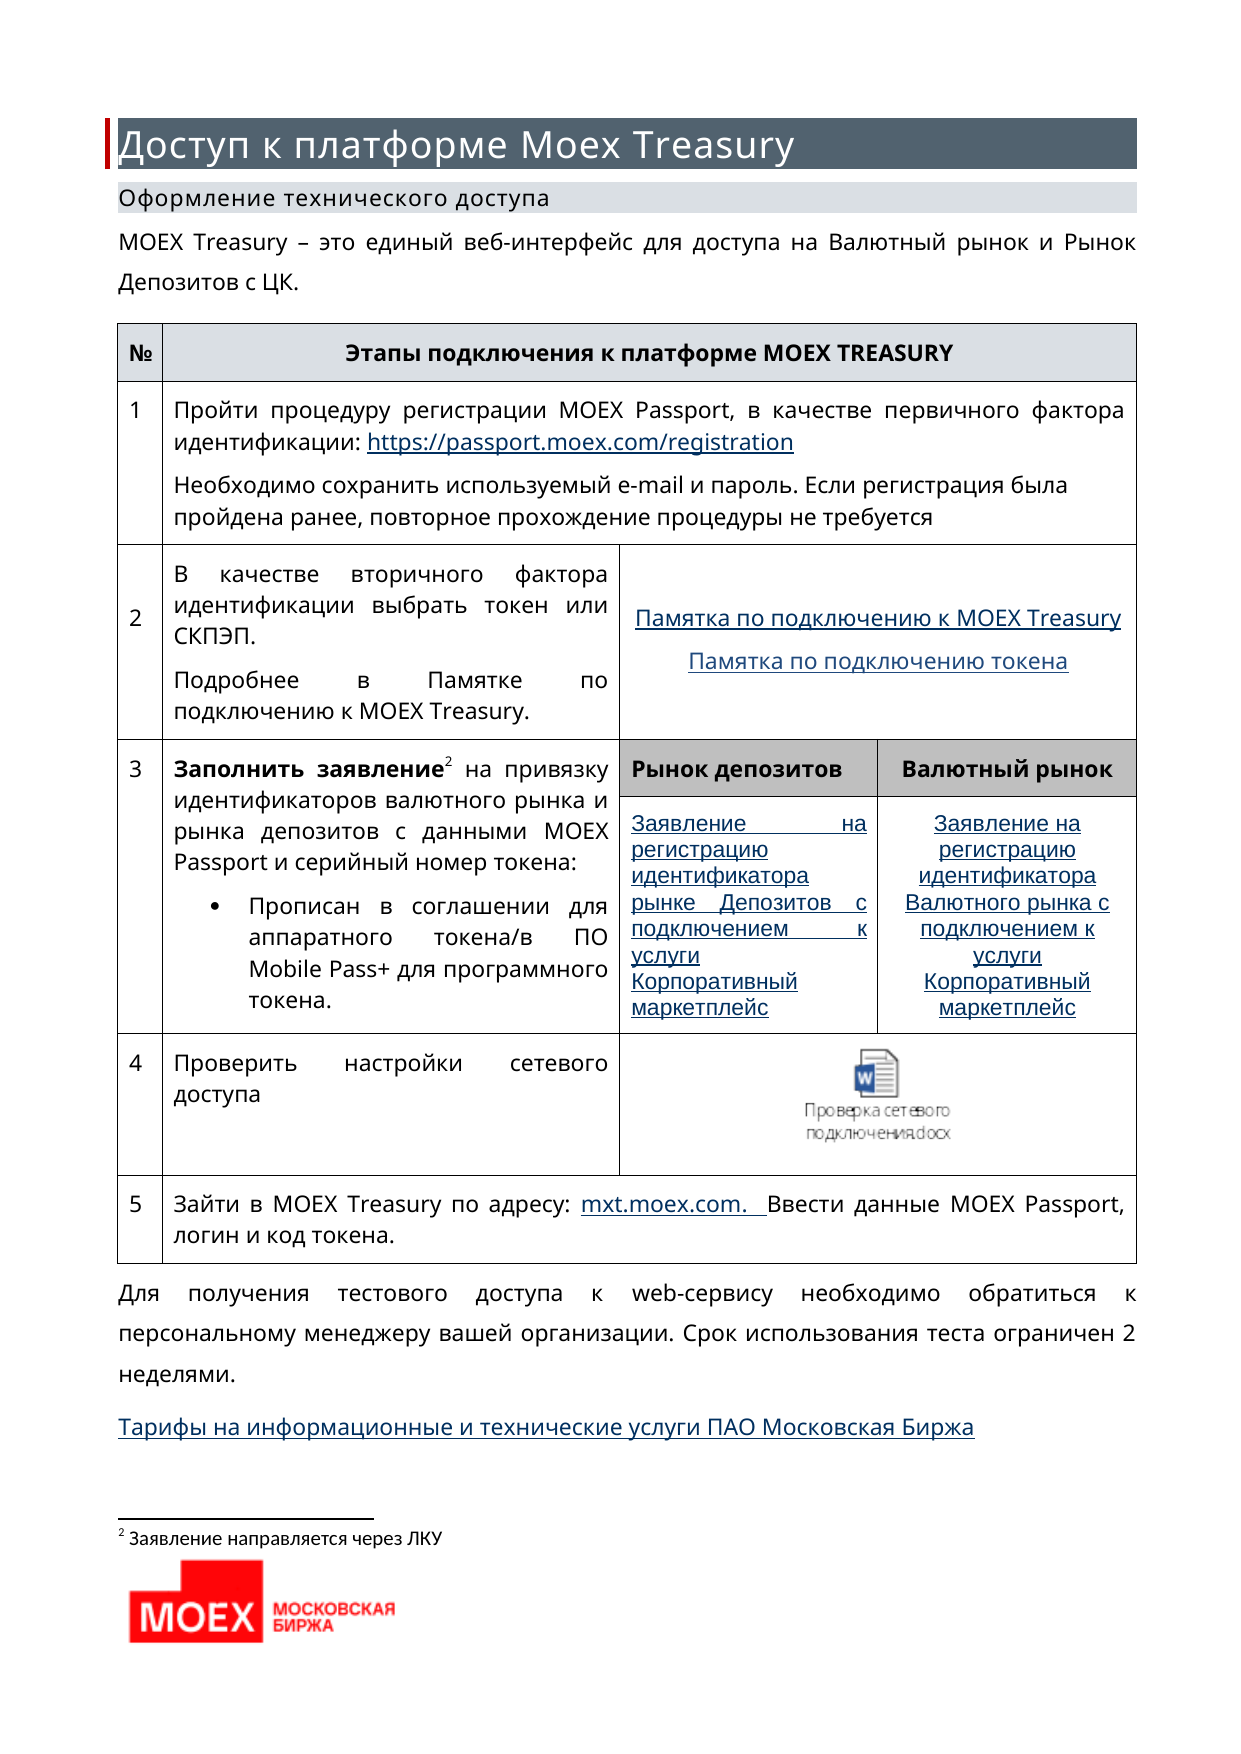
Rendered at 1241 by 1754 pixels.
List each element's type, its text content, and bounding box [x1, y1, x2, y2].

text Тарифы на информационные и технические услуги ПАО Московская Биржа [118, 1411, 1137, 1442]
table_cell Зайти в MOEX Treasury по адресу: mxt.moex.com. Ввести данные MOEX Passport, логин и код токена. [163, 1176, 1136, 1263]
table_cell 3 [118, 740, 162, 1033]
table_cell 4 [118, 1034, 162, 1175]
table_cell Памятка по подключению к MOEX Treasury Памятка по подключению токена [620, 545, 1136, 739]
text Для получения тестового доступа к web-сервису необходимо обратиться к персональному менеджеру вашей организации. Срок использования теста ограничен 2 неделями. [118, 1277, 1137, 1389]
text Оформление технического доступа [118, 182, 1137, 213]
table_cell 1 [118, 382, 162, 544]
table_cell Заявление на регистрацию идентификатора Валютного рынка с подключением к услуги Корпоративный маркетплейс [878, 797, 1136, 1033]
table_cell 5 [118, 1176, 162, 1263]
picture [118, 1550, 409, 1654]
text Доступ к платформе Moex Treasury [118, 118, 1137, 169]
table_cell Заполнить заявление на привязку идентификаторов валютного рынка и рынка депозитов с данными MOEX Passport и серийный номер токена: Прописан в соглашении для аппаратного токена/в ПО Mobile Pass+ для программного токена. [163, 740, 619, 1033]
table_header № [118, 324, 162, 381]
text MOEX Treasury – это единый веб-интерфейс для доступа на Валютный рынок и Рынок Депозитов с ЦК. [118, 225, 1137, 297]
table_cell Проверить настройки сетевого доступа [163, 1034, 619, 1175]
table_cell Валютный рынок [878, 740, 1136, 796]
table_cell Рынок депозитов [620, 740, 877, 796]
table_cell [620, 1034, 1136, 1175]
table_header Этапы подключения к платформе MOEX TREASURY [163, 324, 1136, 381]
table_cell 2 [118, 545, 162, 739]
table_cell Заявление на регистрацию идентификатора рынке Депозитов с подключением к услуги Корпоративный маркетплейс [620, 797, 877, 1033]
table_cell В качестве вторичного фактора идентификации выбрать токен или СКПЭП. Подробнее в Памятке по подключению к MOEX Treasury. [163, 545, 619, 739]
table_cell Пройти процедуру регистрации MOEX Passport, в качестве первичного фактора идентификации: https://passport.moex.com/registration Необходимо сохранить используемый e-mail и пароль. Если регистрация была пройдена ранее, повторное прохождение процедуры не требуется [163, 382, 1136, 544]
